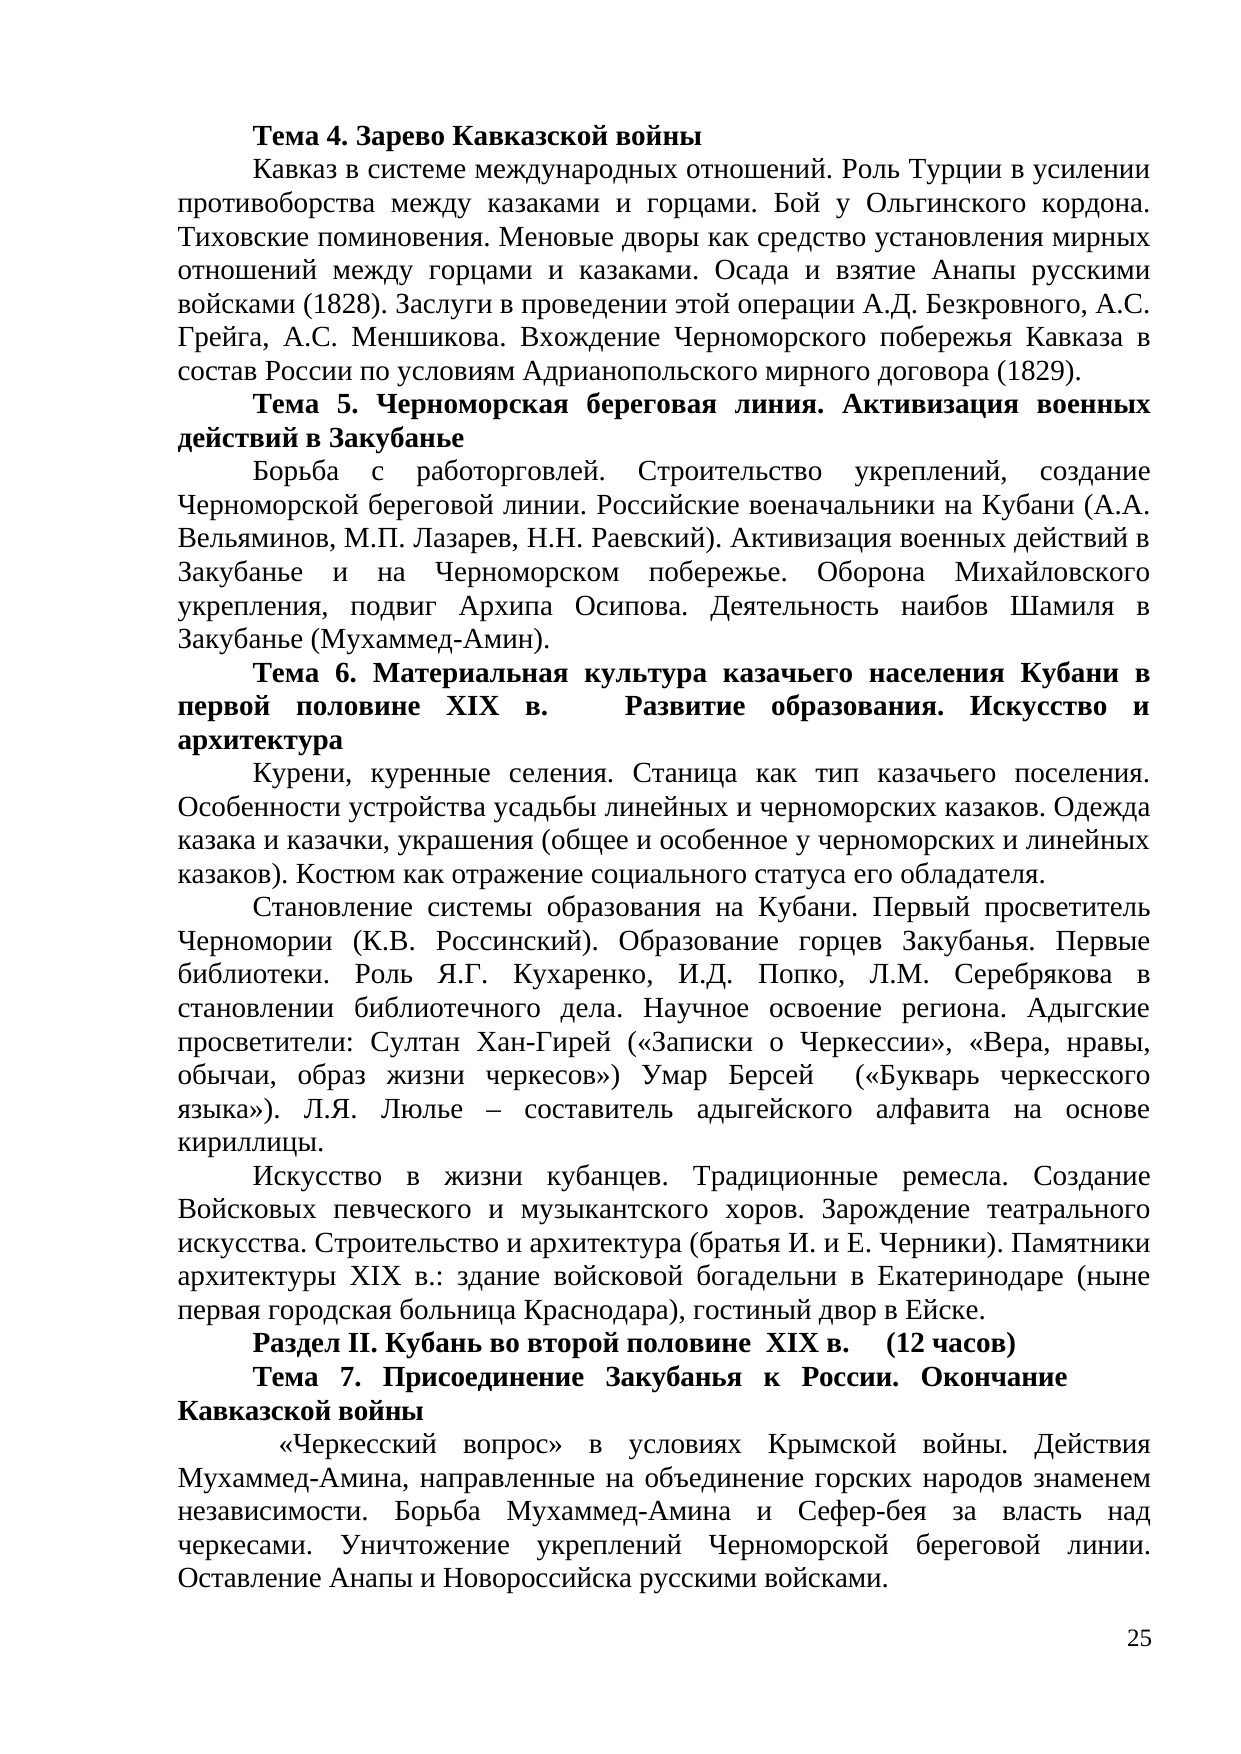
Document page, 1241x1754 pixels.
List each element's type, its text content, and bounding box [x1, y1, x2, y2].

text Курени, куренные селения. Станица как тип казачьего поселения. Особенности устройства усадьбы линейных и черноморских казаков. Одежда казака и казачки, украшения (общее и особенное у черноморских и линейных казаков). Костюм как отражение социального статуса его обладателя. [177, 755, 1151, 889]
text Кавказ в системе международных отношений. Роль Турции в усилении противоборства между казаками и горцами. Бой у Ольгинского кордона. Тиховские поминовения. Меновые дворы как средство установления мирных отношений между горцами и казаками. Осада и взятие Анапы русскими войсками (1828). Заслуги в проведении этой операции А.Д. Безкровного, А.С. Грейга, А.С. Меншикова. Вхождение Черноморского побережья Кавказа в состав России по условиям Адрианопольского мирного договора (1829). [177, 152, 1151, 386]
text Искусство в жизни кубанцев. Традиционные ремесла. Создание Войсковых певческого и музыкантского хоров. Зарождение театрального искусства. Строительство и архитектура (братья И. и Е. Черники). Памятники архитектуры XIX в.: здание войсковой богадельни в Екатеринодаре (ныне первая городская больница Краснодара), гостиный двор в Ейске. [177, 1158, 1151, 1326]
text Тема 5. Черноморская береговая линия. Активизация военных действий в Закубанье [177, 386, 1151, 453]
text Раздел II. Кубань во второй половине XIX в. (12 часов) [177, 1326, 1151, 1359]
text Тема 7. Присоединение Закубанья к России. Окончание Кавказской войны [177, 1359, 1068, 1426]
text Тема 6. Материальная культура казачьего населения Кубани в первой половине XIX в. Развитие образования. Искусство и архитектура [177, 655, 1151, 755]
text Тема 4. Зарево Кавказской войны [177, 118, 1151, 152]
text «Черкесский вопрос» в условиях Крымской войны. Действия Мухаммед-Амина, направленные на объединение горских народов знаменем независимости. Борьба Мухаммед-Амина и Сефер-бея за власть над черкесами. Уничтожение укреплений Черноморской береговой линии. Оставление Анапы и Новороссийска русскими войсками. [177, 1426, 1151, 1594]
text Борьба с работорговлей. Строительство укреплений, создание Черноморской береговой линии. Российские военачальники на Кубани (А.А. Вельяминов, М.П. Лазарев, Н.Н. Раевский). Активизация военных действий в Закубанье и на Черноморском побережье. Оборона Михайловского укрепления, подвиг Архипа Осипова. Деятельность наибов Шамиля в Закубанье (Мухаммед-Амин). [177, 453, 1151, 655]
text Становление системы образования на Кубани. Первый просветитель Черномории (К.В. Россинский). Образование горцев Закубанья. Первые библиотеки. Роль Я.Г. Кухаренко, И.Д. Попко, Л.М. Серебрякова в становлении библиотечного дела. Научное освоение региона. Адыгские просветители: Султан Хан-Гирей («Записки о Черкессии», «Вера, нравы, обычаи, образ жизни черкесов») Умар Берсей («Букварь черкесского языка»). Л.Я. Люлье – составитель адыгейского алфавита на основе кириллицы. [177, 889, 1151, 1158]
